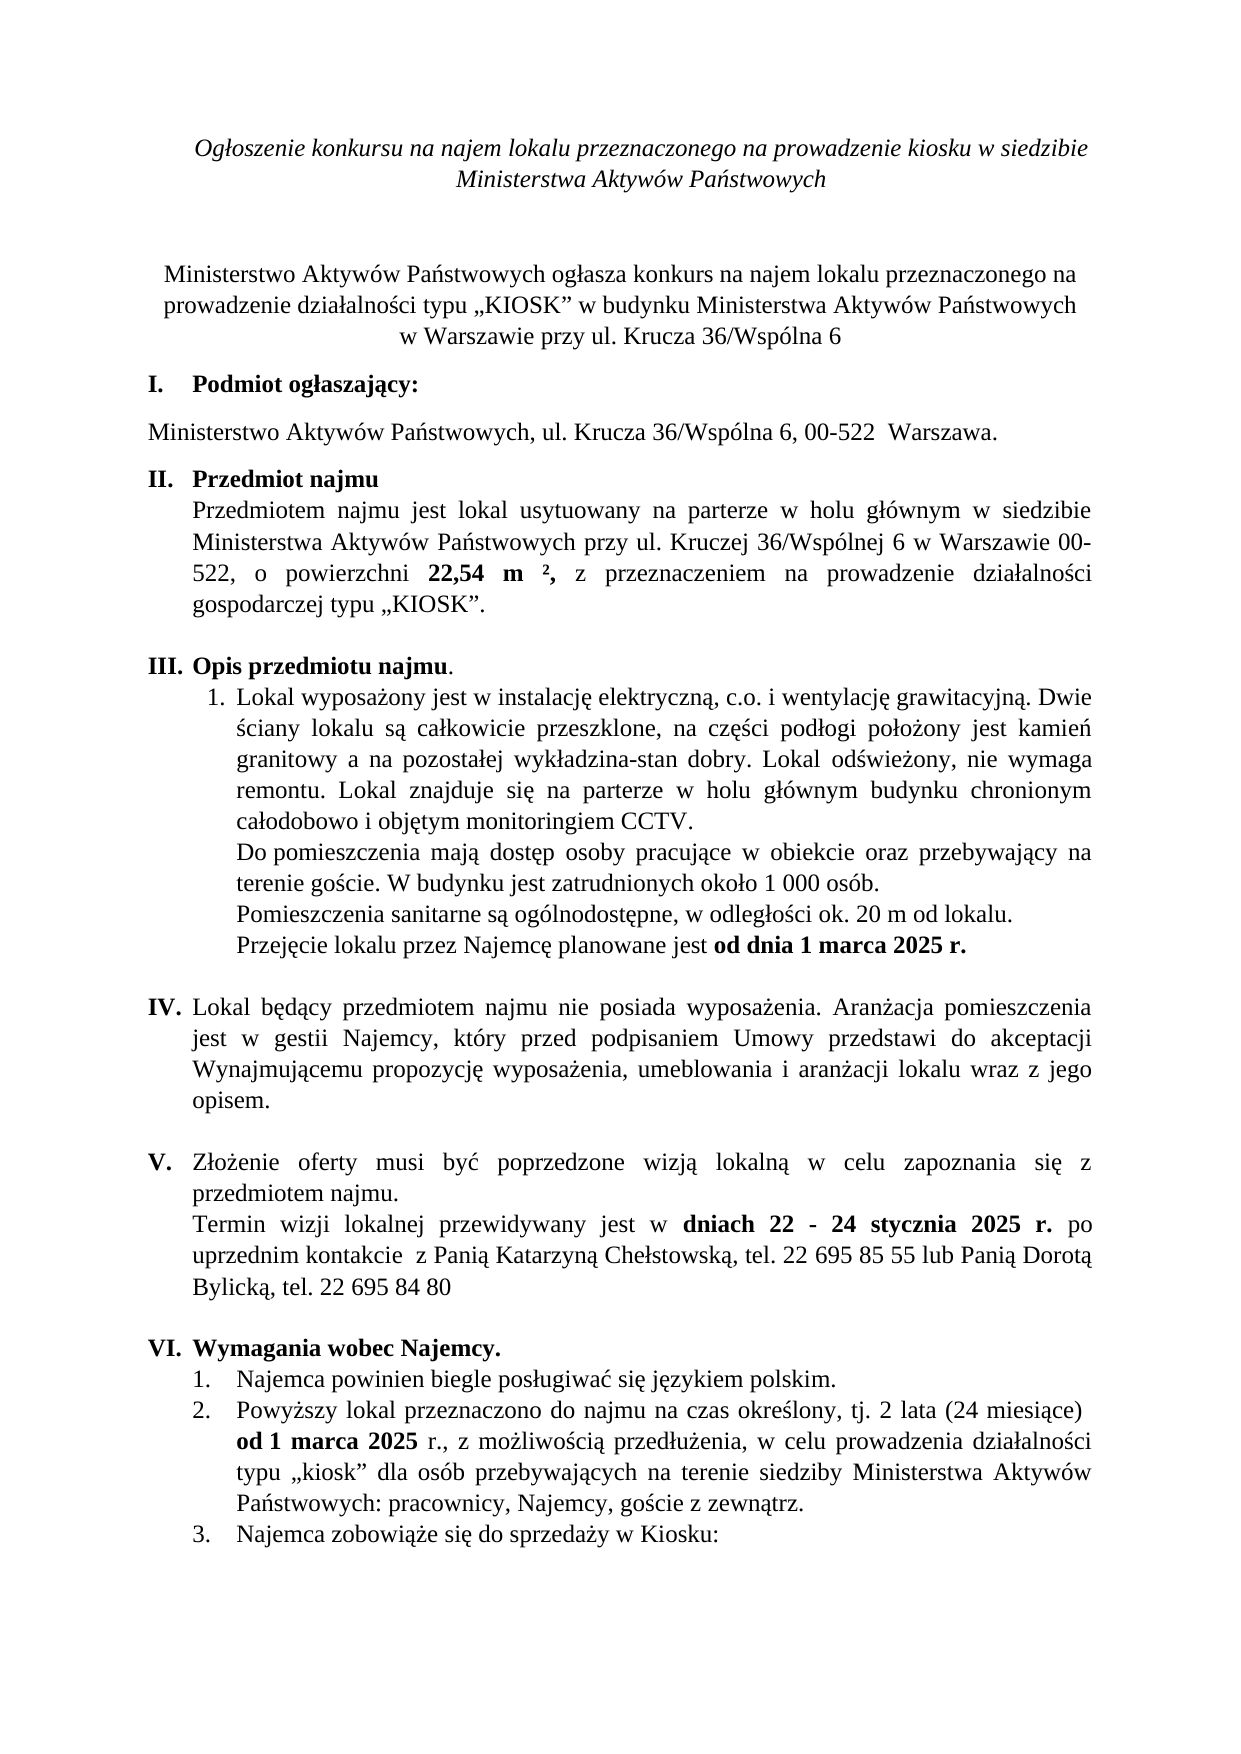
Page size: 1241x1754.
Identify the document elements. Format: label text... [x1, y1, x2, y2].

text Ogłoszenie konkursu na najem lokalu przeznaczonego na prowadzenie kiosku w siedzibie Ministerstwa Aktywów Państwowych [192, 133, 1093, 193]
list Powyższy lokal przeznaczono do najmu na czas określony, tj. 2 lata (24 miesiące) od 1 marca 2025 r., z możliwością przedłużenia, w celu prowadzenia działalności typu „kiosk” dla osób przebywających na terenie siedziby Ministerstwa Aktywów Państwowych: pracownicy, Najemcy, goście z zewnątrz. [192, 1395, 1093, 1517]
list Wymagania wobec Najemcy. [148, 1333, 1093, 1362]
list Przedmiotem najmu jest lokal usytuowany na parterze w holu głównym w siedzibie Ministerstwa Aktywów Państwowych przy ul. Kruczej 36/Wspólnej 6 w Warszawie 00-522, o powierzchni 22,54 m ², z przeznaczeniem na prowadzenie działalności gospodarczej typu „KIOSK”. [192, 496, 1093, 617]
list Podmiot ogłaszający: [148, 369, 1093, 398]
list Złożenie oferty musi być poprzedzone wizją lokalną w celu zapoznania się z przedmiotem najmu. [148, 1147, 1093, 1207]
list Najemca zobowiąże się do sprzedaży w Kiosku: [192, 1519, 1093, 1548]
list Do pomieszczenia mają dostęp osoby pracujące w obiekcie oraz przebywający na terenie goście. W budynku jest zatrudnionych około 1 000 osób. [236, 837, 1093, 897]
list Przejęcie lokalu przez Najemcę planowane jest od dnia 1 marca 2025 r. [236, 930, 1093, 959]
list Lokal wyposażony jest w instalację elektryczną, c.o. i wentylację grawitacyjną. Dwie ściany lokalu są całkowicie przeszklone, na części podłogi położony jest kamień granitowy a na pozostałej wykładzina-stan dobry. Lokal odświeżony, nie wymaga remontu. Lokal znajduje się na parterze w holu głównym budynku chronionym całodobowo i objętym monitoringiem CCTV. [207, 682, 1093, 835]
list Przedmiot najmu [148, 464, 1093, 493]
list Lokal będący przedmiotem najmu nie posiada wyposażenia. Aranżacja pomieszczenia jest w gestii Najemcy, który przed podpisaniem Umowy przedstawi do akceptacji Wynajmującemu propozycję wyposażenia, umeblowania i aranżacji lokalu wraz z jego opisem. [148, 992, 1093, 1114]
list Opis przedmiotu najmu. [148, 651, 1093, 679]
list Najemca powinien biegle posługiwać się językiem polskim. [192, 1364, 1093, 1393]
list Pomieszczenia sanitarne są ogólnodostępne, w odległości ok. 20 m od lokalu. [236, 899, 1093, 928]
text Termin wizji lokalnej przewidywany jest w dniach 22 - 24 stycznia 2025 r. po uprzednim kontakcie z Panią Katarzyną Chełstowską, tel. 22 695 85 55 lub Panią Dorotą Bylicką, tel. 22 695 84 80 [192, 1209, 1093, 1300]
text Ministerstwo Aktywów Państwowych, ul. Krucza 36/Wspólna 6, 00-522 Warszawa. [148, 417, 1093, 446]
text Ministerstwo Aktywów Państwowych ogłasza konkurs na najem lokalu przeznaczonego na prowadzenie działalności typu „KIOSK” w budynku Ministerstwa Aktywów Państwowych w Warszawie przy ul. Krucza 36/Wspólna 6 [148, 259, 1093, 350]
